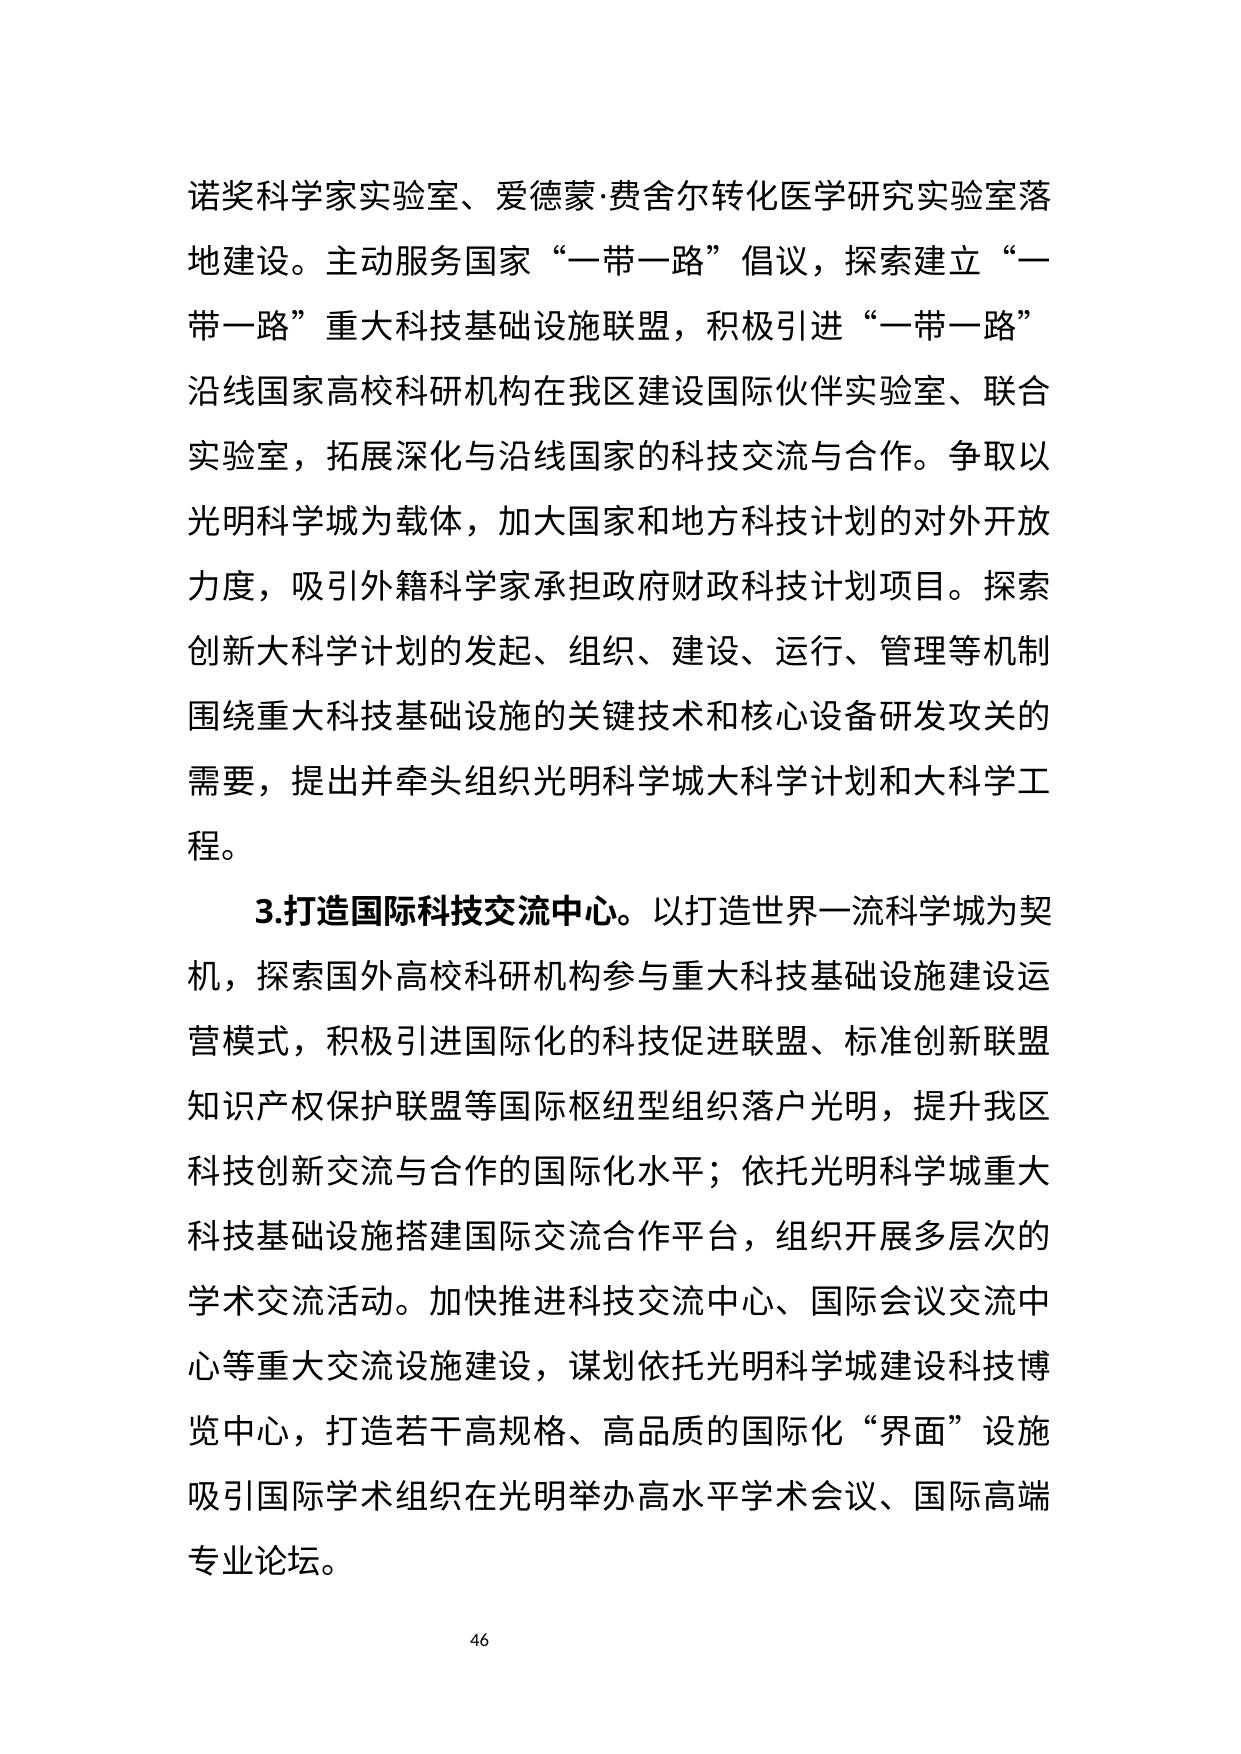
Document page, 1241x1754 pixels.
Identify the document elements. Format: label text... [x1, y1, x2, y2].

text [187, 162, 1053, 877]
text 3.打造国际科技交流中心。以打造世界一流科学城为契机，探索国外高校科研机构参与重大科技基础设施建设运营模式，积极引进国际化的科技促进联盟、标准创新联盟、知识产权保护联盟等国际枢纽型组织落户光明，提升我区科技创新交流与合作的国际化水平；依托光明科学城重大科技基础设施搭建国际交流合作平台，组织开展多层次的学术交流活动。加快推进科技交流中心、国际会议交流中心等重大交流设施建设，谋划依托光明科学城建设科技博览中心，打造若干高规格、高品质的国际化“界面”设施，吸引国际学术组织在光明举办高水平学术会议、国际高端专业论坛。 [187, 877, 1053, 1592]
